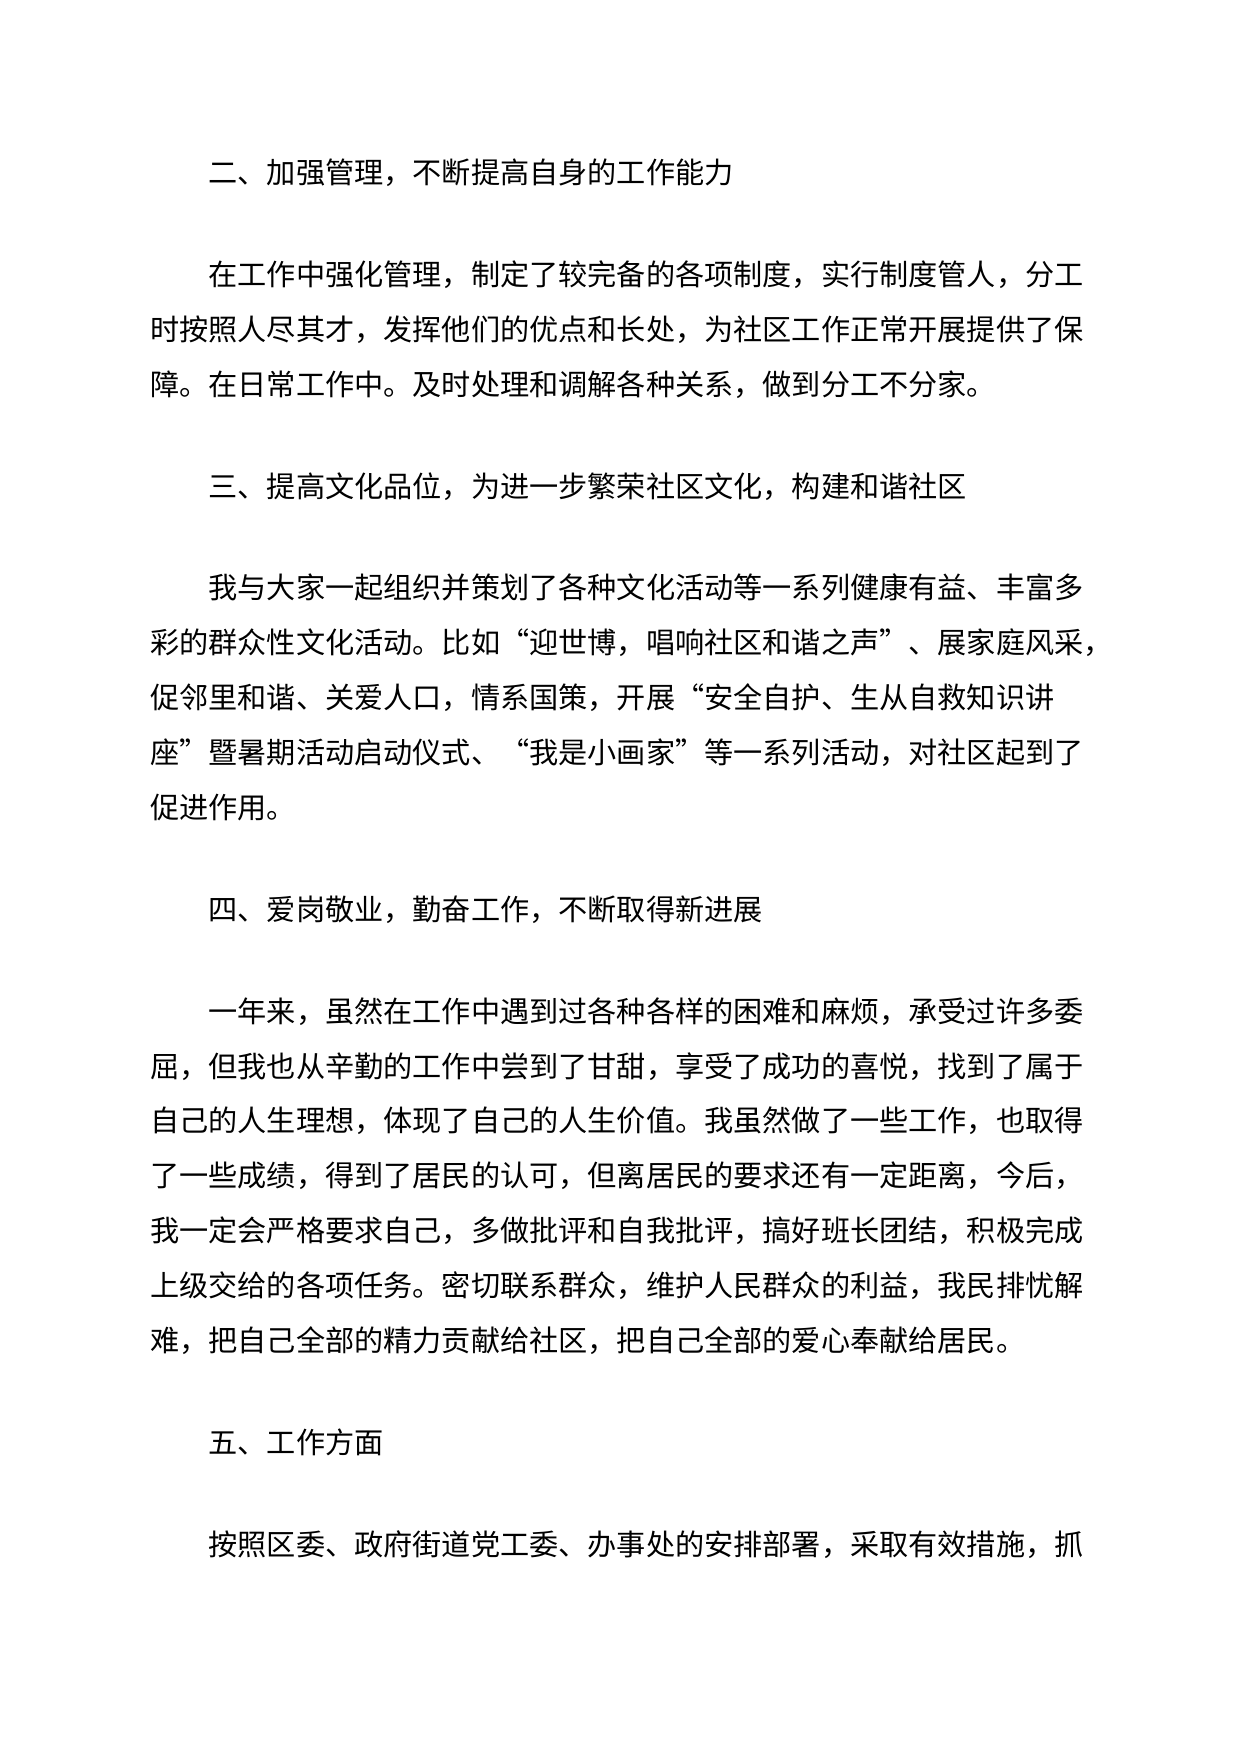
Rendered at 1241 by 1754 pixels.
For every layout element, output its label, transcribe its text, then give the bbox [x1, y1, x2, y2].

text 我与大家一起组织并策划了各种文化活动等一系列健康有益、丰富多彩的群众性文化活动。比如“迎世博，唱响社区和谐之声”、展家庭风采，促邻里和谐、关爱人口，情系国策，开展“安全自护、生从自救知识讲座”暨暑期活动启动仪式、“我是小画家”等一系列活动，对社区起到了促进作用。 [150, 565, 1090, 827]
text 一年来，虽然在工作中遇到过各种各样的困难和麻烦，承受过许多委屈，但我也从辛勤的工作中尝到了甘甜，享受了成功的喜悦，找到了属于自己的人生理想，体现了自己的人生价值。我虽然做了一些工作，也取得了一些成绩，得到了居民的认可，但离居民的要求还有一定距离，今后，我一定会严格要求自己，多做批评和自我批评，搞好班长团结，积极完成上级交给的各项任务。密切联系群众，维护人民群众的利益，我民排忧解难，把自己全部的精力贡献给社区，把自己全部的爱心奉献给居民。 [150, 988, 1090, 1360]
text 四、爱岗敬业，勤奋工作，不断取得新进展 [150, 886, 1090, 929]
text 五、工作方面 [150, 1419, 1090, 1462]
text 在工作中强化管理，制定了较完备的各项制度，实行制度管人，分工时按照人尽其才，发挥他们的优点和长处，为社区工作正常开展提供了保障。在日常工作中。及时处理和调解各种关系，做到分工不分家。 [150, 252, 1090, 404]
text 二、加强管理，不断提高自身的工作能力 [150, 150, 1090, 192]
text 三、提高文化品位，为进一步繁荣社区文化，构建和谐社区 [150, 463, 1090, 506]
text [150, 1521, 1090, 1563]
